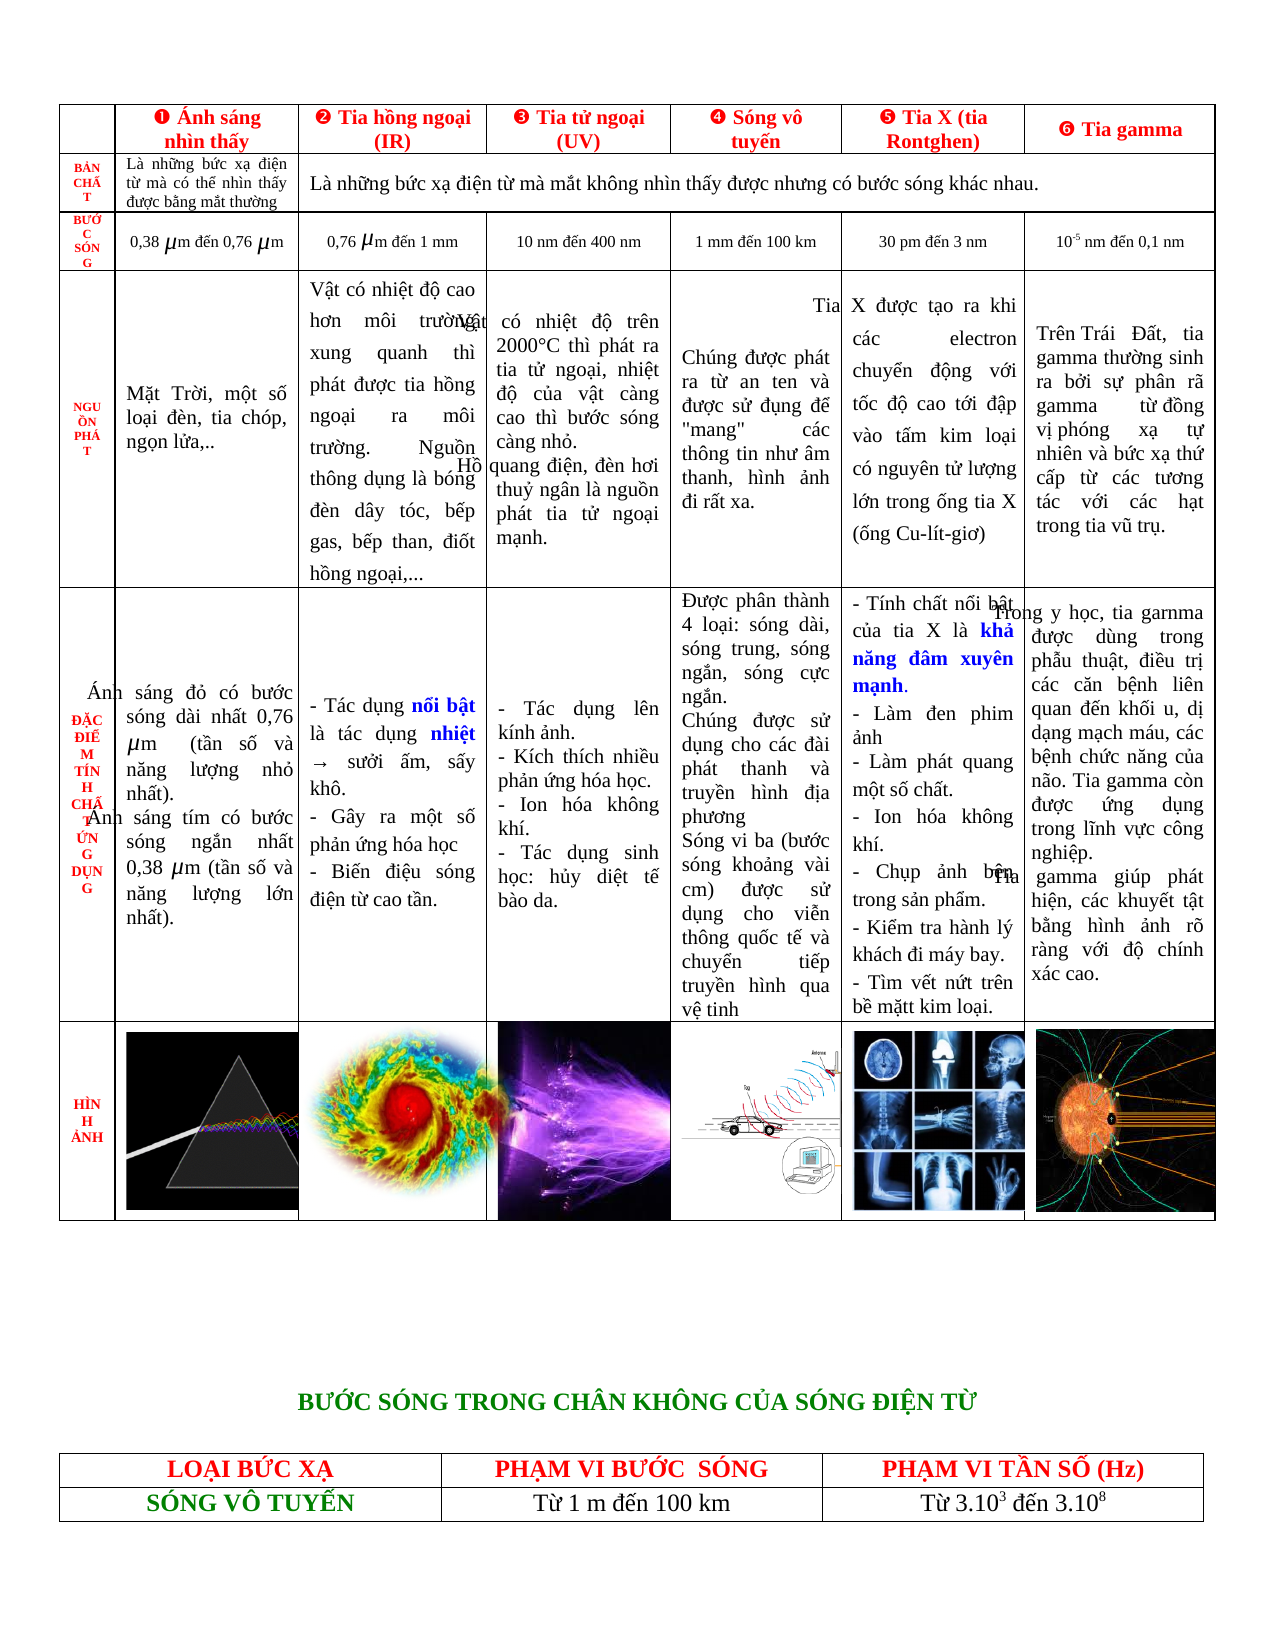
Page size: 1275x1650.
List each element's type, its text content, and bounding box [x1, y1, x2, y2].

table_cell Trong y học, tia garnma được dùng trong phẫu thuật, điều trị các căn bệnh liên quan đến khối u, dị dạng mạch máu, các bệnh chức năng của não. Tia gamma còn được ứng dụng trong lĩnh vực công nghiệp. Tia gamma giúp phát hiện, các khuyết tật bằng hình ảnh rõ ràng với độ chính xác cao. [1025, 588, 1214, 1021]
table_cell ĐẶC ĐIỂM TÍNH CHẤT ỨNG DỤNG [60, 588, 114, 1021]
picture [126, 1032, 299, 1210]
table_cell Vật có nhiệt độ cao hơn môi trường xung quanh thì phát được tia hồng ngoại ra môi trường. Nguồn thông dụng là bóng đèn dây tóc, bếp gas, bếp than, điốt hồng ngoại,... [299, 271, 486, 587]
picture [852, 1031, 1025, 1211]
table_cell Từ 3.103 đến 3.108 [823, 1488, 1203, 1521]
table_cell 0,38 m đến 0,76 m [116, 213, 298, 270]
table_cell - Tác dụng lên kính ảnh. - Kích thích nhiều phản ứng hóa học. - Ion hóa không khí. - Tác dụng sinh học: hủy diệt tế bào da. [487, 588, 670, 1021]
table_header Tia X (tia Rontghen) [842, 105, 1024, 153]
table_header Ánh sáng nhìn thấy [116, 105, 298, 153]
picture [332, 1021, 671, 1220]
picture [681, 1048, 842, 1194]
table_cell - Tác dụng nổi bật là tác dụng nhiệt → sưởi ấm, sấy khô. - Gây ra một số phản ứng hóa học - Biến điệu sóng điện từ cao tần. [299, 588, 486, 1021]
table_cell SÓNG VÔ TUYẾN [60, 1488, 441, 1521]
table_cell 10-5 nm đển 0,1 nm [1025, 213, 1214, 270]
table_cell Là những bức xạ điện từ mà mắt không nhìn thấy được nhưng có bước sóng khác nhau. [299, 154, 1214, 211]
table_header PHẠM VI TẦN SỐ (Hz) [823, 1454, 1203, 1487]
table_header Tia tử ngoại (UV) [487, 105, 670, 153]
table_header PHẠM VI BƯỚC SÓNG [442, 1454, 822, 1487]
table_cell Ánh sáng đỏ có bước sóng dài nhất 0,76 m (tần số và năng lượng nhỏ nhất). Ánh sáng tím có bước sóng ngắn nhất 0,38 m (tần số và năng lượng lớn nhất). [116, 588, 298, 1021]
table_cell [299, 1022, 486, 1220]
table_cell 0,76 m đến 1 mm [299, 213, 486, 270]
table_header [60, 105, 114, 153]
table_cell BƯỚC SÓNG [60, 213, 114, 270]
table_cell Chúng được phát ra từ an ten và được sử đụng để "mang" các thông tin như âm thanh, hình ảnh đi rất xa. [671, 271, 841, 587]
table_cell Trên Trái Đất, tia gamma thường sinh ra bởi sự phân rã gamma từ đồng vị phóng xạ tự nhiên và bức xạ thứ cấp từ các tương tác với các hạt trong tia vũ trụ. [1025, 271, 1214, 587]
table_cell Là những bức xạ điện từ mà có thể nhìn thấy được bằng mắt thường [116, 154, 298, 211]
table_header Tia hồng ngoại (IR) [299, 105, 486, 153]
table_cell - Tính chất nổi bật của tia X là khả năng đâm xuyên mạnh. - Làm đen phim ảnh - Làm phát quang một số chất. - Ion hóa không khí. - Chụp ảnh bên trong sản phẩm. - Kiểm tra hành lý khách đi máy bay. - Tìm vết nứt trên bề mặtt kim loại. [842, 588, 1024, 1021]
table_cell Vật có nhiệt độ trên 2000°C thì phát ra tia tử ngoại, nhiệt độ của vật càng cao thì bước sóng càng nhỏ. Hồ quang điện, đèn hơi thuỷ ngân là nguồn phát tia tử ngoại mạnh. [487, 271, 670, 587]
table_cell Tia X được tạo ra khi các electron chuyển động với tốc độ cao tới đập vào tấm kim loại có nguyên tử lượng lớn trong ống tia X (ống Cu-lít-giơ) [842, 271, 1024, 587]
table_cell 30 pm đến 3 nm [842, 213, 1024, 270]
picture [1036, 1029, 1216, 1212]
text BƯỚC SÓNG TRONG CHÂN KHÔNG CỦA SÓNG ĐIỆN TỪ [59, 1387, 1216, 1415]
table_header LOẠI BỨC XẠ [60, 1454, 441, 1487]
table_header Sóng vô tuyến [671, 105, 841, 153]
table_cell NGUỒN PHÁT [60, 271, 114, 587]
table_cell [842, 1022, 1024, 1220]
table_cell [487, 1162, 497, 1220]
table_header Tia gamma [1025, 105, 1214, 153]
table_cell HÌNH ẢNH [60, 1022, 114, 1220]
table_cell BẢN CHẤT [60, 154, 114, 211]
table_cell Mặt Trời, một số loại đèn, tia chóp, ngọn lửa,.. [116, 271, 298, 587]
table_cell Từ 1 m đến 100 km [442, 1488, 822, 1521]
table_cell [116, 1022, 298, 1220]
table_cell 1 mm đến 100 km [671, 213, 841, 270]
table_cell [1025, 1022, 1214, 1220]
table_cell 10 nm đến 400 nm [487, 213, 670, 270]
table_cell [671, 1022, 841, 1220]
table_cell [487, 1022, 497, 1062]
table_cell Được phân thành 4 loại: sóng dài, sóng trung, sóng ngắn, sóng cực ngắn. Chúng được sử dụng cho các đài phát thanh và truyền hình địa phương Sóng vi ba (bước sóng khoảng vài cm) được sử dụng cho viễn thông quốc tế và chuyển tiếp truyền hình qua vệ tinh [671, 588, 841, 1021]
